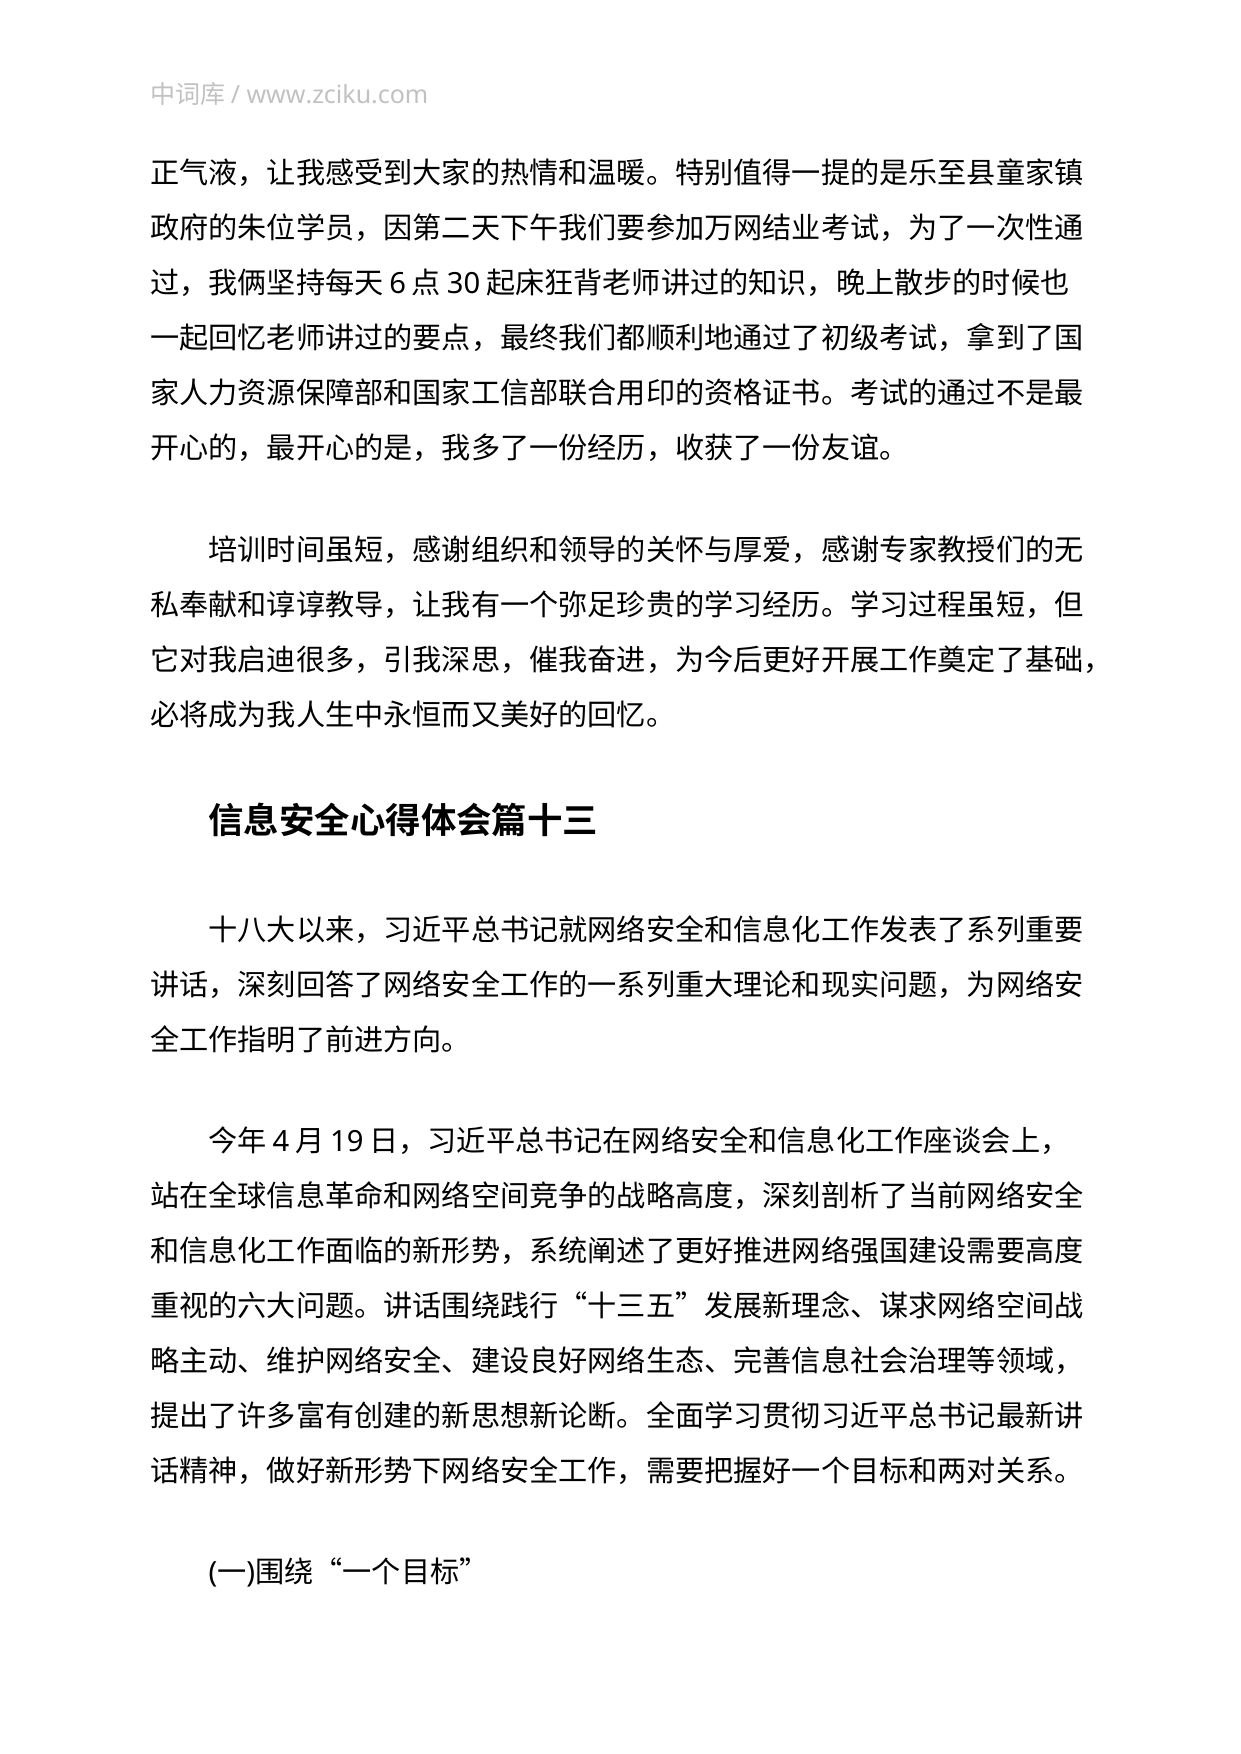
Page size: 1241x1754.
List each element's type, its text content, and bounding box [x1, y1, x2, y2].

text 今年4月19日，习近平总书记在网络安全和信息化工作座谈会上，站在全球信息革命和网络空间竞争的战略高度，深刻剖析了当前网络安全和信息化工作面临的新形势，系统阐述了更好推进网络强国建设需要高度重视的六大问题。讲话围绕践行“十三五”发展新理念、谋求网络空间战略主动、维护网络安全、建设良好网络生态、完善信息社会治理等领域，提出了许多富有创建的新思想新论断。全面学习贯彻习近平总书记最新讲话精神，做好新形势下网络安全工作，需要把握好一个目标和两对关系。 [150, 1118, 1090, 1489]
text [150, 150, 1090, 467]
text (一)围绕“一个目标” [150, 1549, 1090, 1591]
text 十八大以来，习近平总书记就网络安全和信息化工作发表了系列重要讲话，深刻回答了网络安全工作的一系列重大理论和现实问题，为网络安全工作指明了前进方向。 [150, 906, 1090, 1058]
text 信息安全心得体会篇十三 [150, 793, 1090, 844]
text 培训时间虽短，感谢组织和领导的关怀与厚爱，感谢专家教授们的无私奉献和谆谆教导，让我有一个弥足珍贵的学习经历。学习过程虽短，但它对我启迪很多，引我深思，催我奋进，为今后更好开展工作奠定了基础，必将成为我人生中永恒而又美好的回忆。 [150, 526, 1090, 733]
